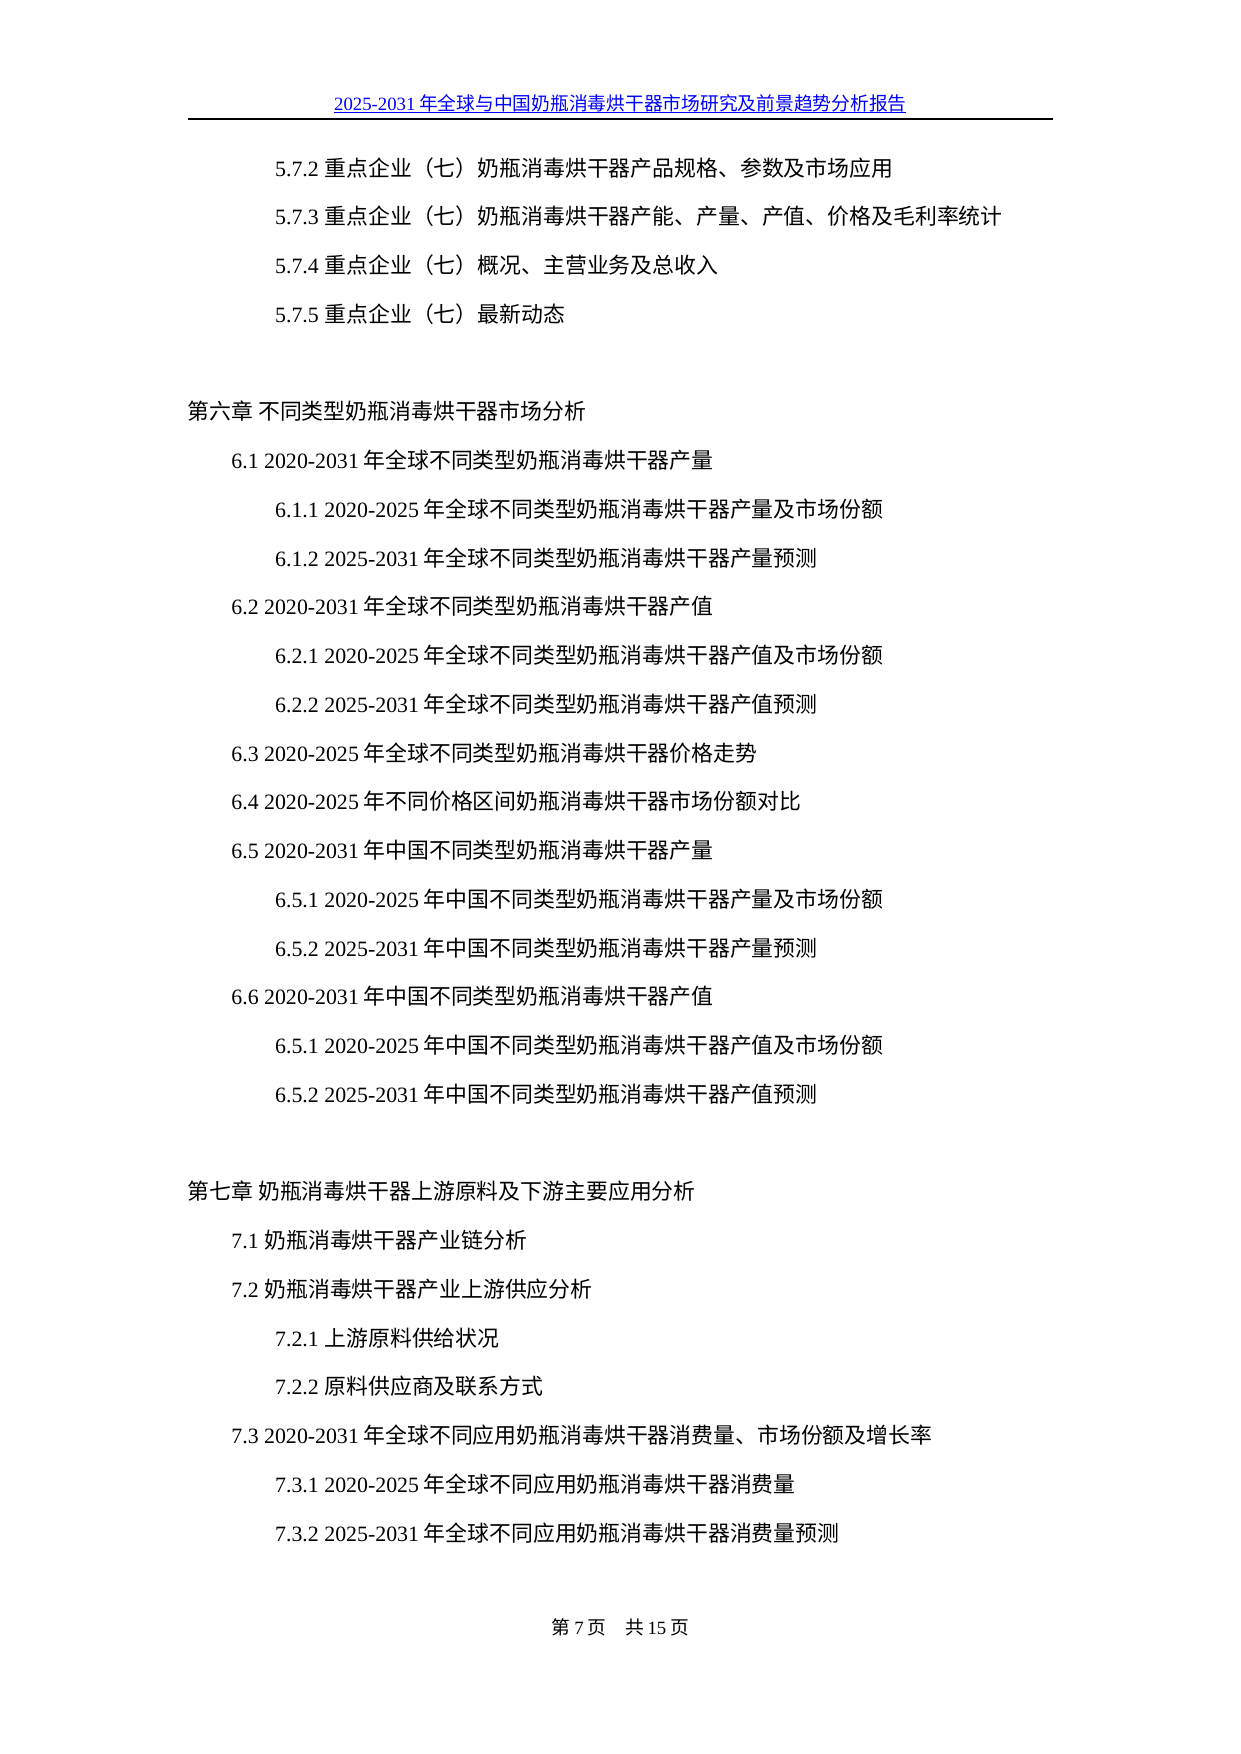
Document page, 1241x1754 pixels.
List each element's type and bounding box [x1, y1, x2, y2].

text [187, 150, 1053, 1548]
